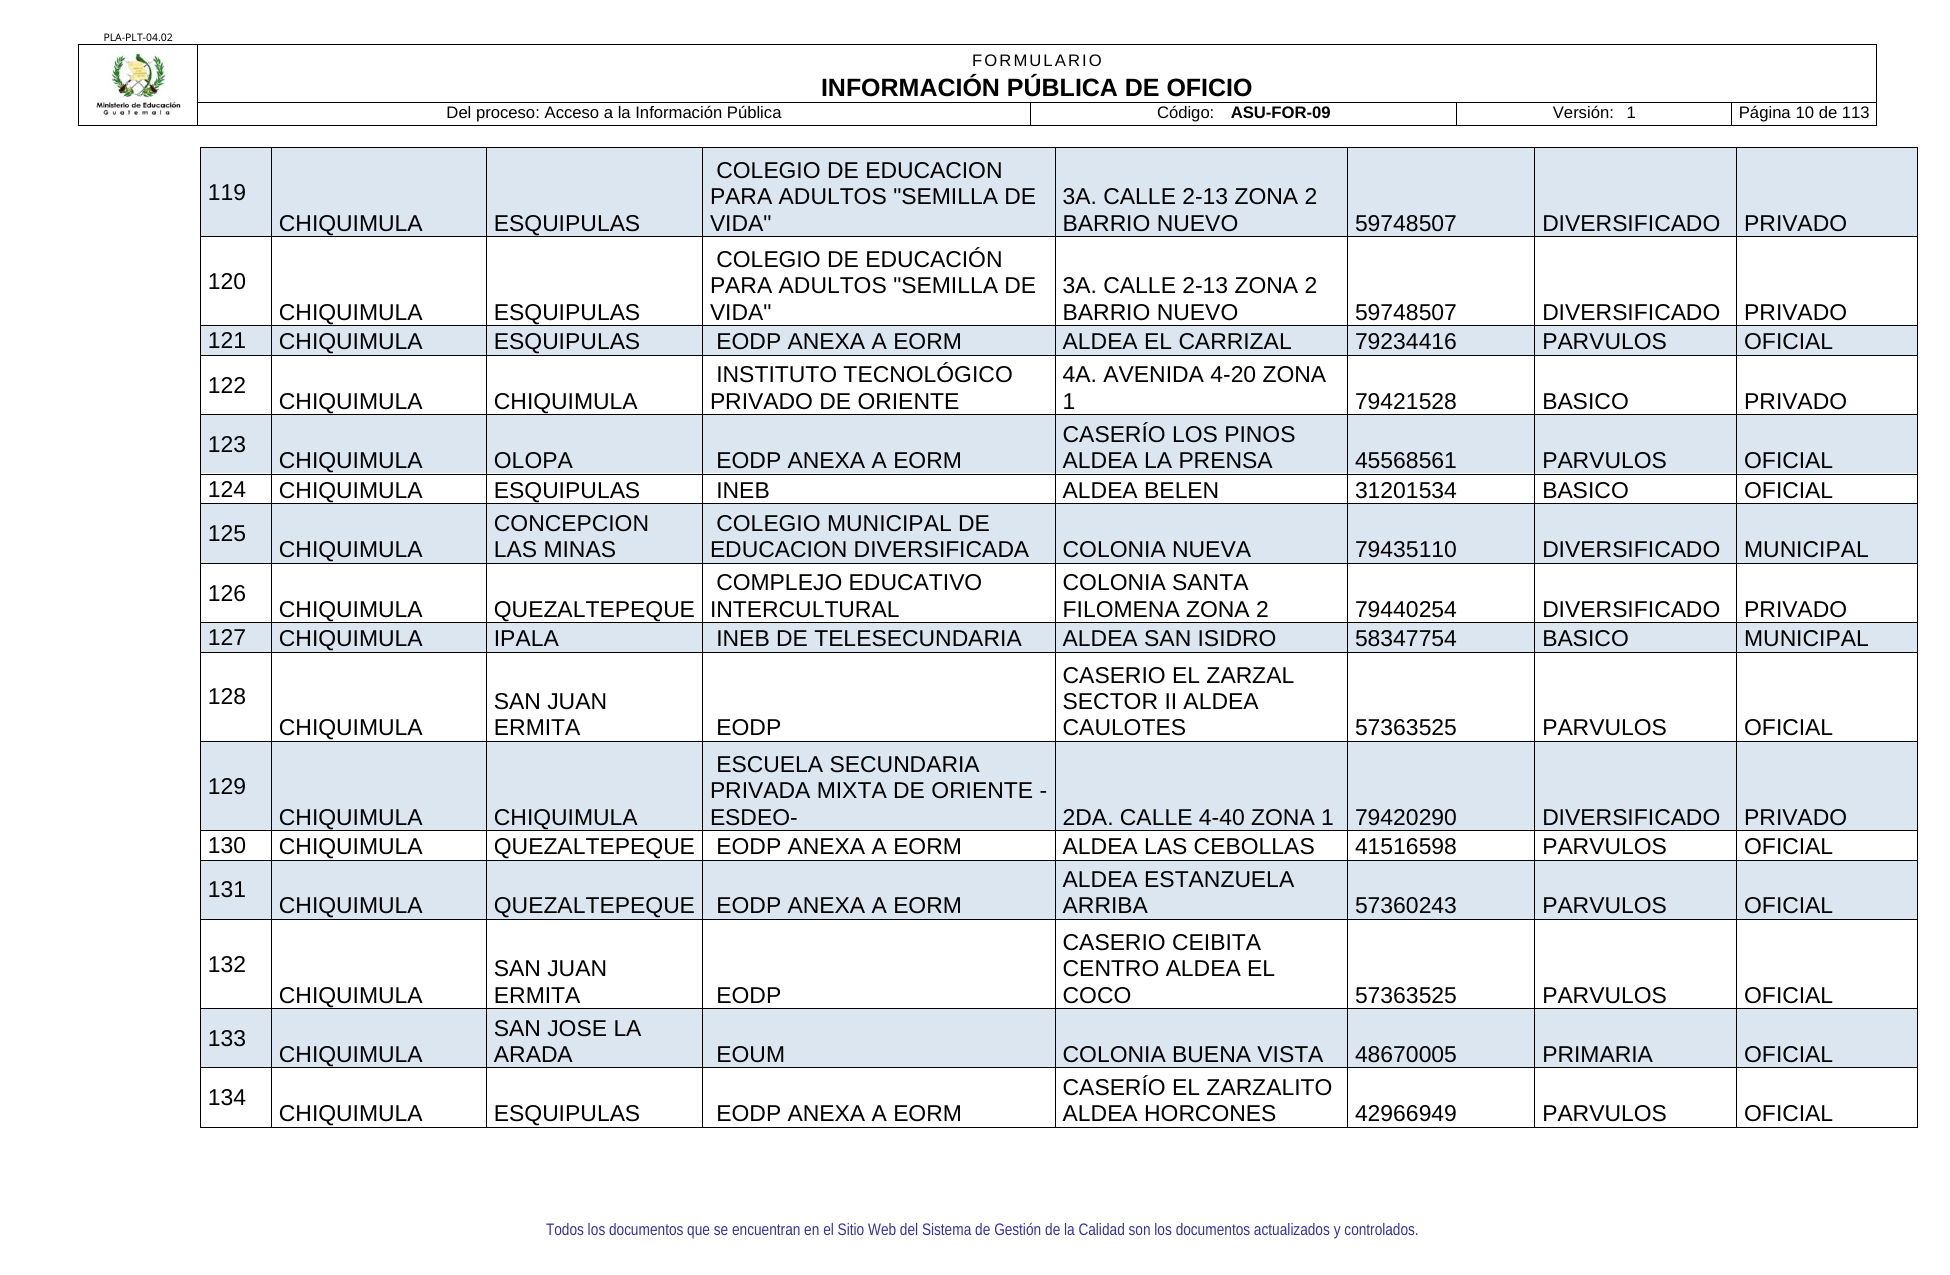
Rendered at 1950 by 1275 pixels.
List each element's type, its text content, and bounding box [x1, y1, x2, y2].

table_cell 133 [201, 1009, 271, 1067]
table_cell INEB [703, 475, 1055, 503]
table_cell 31201534 [1348, 475, 1534, 503]
table_cell OLOPA [487, 415, 702, 473]
table_cell PARVULOS [1535, 831, 1736, 859]
table_cell CHIQUIMULA [272, 861, 486, 919]
table_cell EODP ANEXA A EORM [703, 1068, 1055, 1127]
table_cell 120 [201, 237, 271, 325]
table_cell 79234416 [1348, 326, 1534, 355]
table_cell 130 [201, 831, 271, 859]
table_cell COMPLEJO EDUCATIVO INTERCULTURAL [703, 564, 1055, 622]
table_cell CHIQUIMULA [272, 1068, 486, 1127]
table_cell COLONIA NUEVA [1056, 504, 1347, 563]
table_cell OFICIAL [1737, 326, 1917, 355]
table_cell COLONIA SANTA FILOMENA ZONA 2 [1056, 564, 1347, 622]
table_cell 59748507 [1348, 237, 1534, 325]
table_cell DIVERSIFICADO [1535, 564, 1736, 622]
table_cell OFICIAL [1737, 861, 1917, 919]
table_cell 126 [201, 564, 271, 622]
table_cell 42966949 [1348, 1068, 1534, 1127]
table_cell CHIQUIMULA [272, 920, 486, 1008]
table_cell OFICIAL [1737, 920, 1917, 1008]
table_cell ESQUIPULAS [487, 326, 702, 355]
table_cell 79440254 [1348, 564, 1534, 622]
table_cell 119 [201, 148, 271, 236]
table_cell INSTITUTO TECNOLÓGICO PRIVADO DE ORIENTE [703, 356, 1055, 414]
table_cell OFICIAL [1737, 1068, 1917, 1127]
table_cell 127 [201, 623, 271, 652]
table_cell PRIVADO [1737, 564, 1917, 622]
table_cell CHIQUIMULA [272, 564, 486, 622]
table_cell 131 [201, 861, 271, 919]
table_cell ESQUIPULAS [487, 1068, 702, 1127]
table_cell PRIVADO [1737, 742, 1917, 830]
table_cell EODP [703, 920, 1055, 1008]
table_cell 124 [201, 475, 271, 503]
table_cell EODP ANEXA A EORM [703, 326, 1055, 355]
table_cell PARVULOS [1535, 1068, 1736, 1127]
table_cell ALDEA ESTANZUELA ARRIBA [1056, 861, 1347, 919]
table_cell 57363525 [1348, 920, 1534, 1008]
table_cell PRIMARIA [1535, 1009, 1736, 1067]
table_cell CHIQUIMULA [272, 831, 486, 859]
table_cell OFICIAL [1737, 1009, 1917, 1067]
table_cell EODP ANEXA A EORM [703, 415, 1055, 473]
table_cell 123 [201, 415, 271, 473]
table_cell BASICO [1535, 623, 1736, 652]
table_cell COLEGIO MUNICIPAL DE EDUCACION DIVERSIFICADA [703, 504, 1055, 563]
table_cell ESQUIPULAS [487, 237, 702, 325]
table_cell 132 [201, 920, 271, 1008]
table_cell 79420290 [1348, 742, 1534, 830]
table_cell OFICIAL [1737, 831, 1917, 859]
table_cell COLONIA BUENA VISTA [1056, 1009, 1347, 1067]
table_cell 58347754 [1348, 623, 1534, 652]
table_cell SAN JUAN ERMITA [487, 653, 702, 741]
table_cell DIVERSIFICADO [1535, 237, 1736, 325]
table_cell 121 [201, 326, 271, 355]
table_cell MUNICIPAL [1737, 623, 1917, 652]
table_cell OFICIAL [1737, 653, 1917, 741]
table_cell CHIQUIMULA [272, 1009, 486, 1067]
table_cell QUEZALTEPEQUE [487, 861, 702, 919]
table_cell 45568561 [1348, 415, 1534, 473]
table_cell OFICIAL [1737, 475, 1917, 503]
table_cell EODP ANEXA A EORM [703, 831, 1055, 859]
table_cell 129 [201, 742, 271, 830]
table_cell CASERIO EL ZARZAL SECTOR II ALDEA CAULOTES [1056, 653, 1347, 741]
table_cell ALDEA LAS CEBOLLAS [1056, 831, 1347, 859]
table_cell CHIQUIMULA [272, 148, 486, 236]
table_cell ESQUIPULAS [487, 148, 702, 236]
table_cell 3A. CALLE 2-13 ZONA 2 BARRIO NUEVO [1056, 148, 1347, 236]
table_cell DIVERSIFICADO [1535, 148, 1736, 236]
table_cell MUNICIPAL [1737, 504, 1917, 563]
table_cell IPALA [487, 623, 702, 652]
table_cell SAN JUAN ERMITA [487, 920, 702, 1008]
table_cell CHIQUIMULA [272, 415, 486, 473]
table_cell CHIQUIMULA [487, 356, 702, 414]
table_cell BASICO [1535, 356, 1736, 414]
table_cell 4A. AVENIDA 4-20 ZONA 1 [1056, 356, 1347, 414]
table_cell PARVULOS [1535, 326, 1736, 355]
table_cell PARVULOS [1535, 861, 1736, 919]
table_cell 3A. CALLE 2-13 ZONA 2 BARRIO NUEVO [1056, 237, 1347, 325]
table_cell INEB DE TELESECUNDARIA [703, 623, 1055, 652]
picture [95, 51, 181, 117]
table_cell CHIQUIMULA [272, 623, 486, 652]
table_cell PRIVADO [1737, 148, 1917, 236]
table_cell CASERÍO LOS PINOS ALDEA LA PRENSA [1056, 415, 1347, 473]
table_cell 134 [201, 1068, 271, 1127]
table_cell PRIVADO [1737, 237, 1917, 325]
table_cell 59748507 [1348, 148, 1534, 236]
table_cell EOUM [703, 1009, 1055, 1067]
table_cell PARVULOS [1535, 653, 1736, 741]
table_cell 125 [201, 504, 271, 563]
table_cell 122 [201, 356, 271, 414]
table_cell CHIQUIMULA [272, 237, 486, 325]
table_cell QUEZALTEPEQUE [487, 831, 702, 859]
table_cell 41516598 [1348, 831, 1534, 859]
table_cell BASICO [1535, 475, 1736, 503]
table_cell 57363525 [1348, 653, 1534, 741]
table_cell CASERÍO EL ZARZALITO ALDEA HORCONES [1056, 1068, 1347, 1127]
table_cell 2DA. CALLE 4-40 ZONA 1 [1056, 742, 1347, 830]
table_cell 79435110 [1348, 504, 1534, 563]
table_cell PARVULOS [1535, 920, 1736, 1008]
table_cell EODP ANEXA A EORM [703, 861, 1055, 919]
table_cell PRIVADO [1737, 356, 1917, 414]
table_cell CHIQUIMULA [272, 326, 486, 355]
table_cell ALDEA EL CARRIZAL [1056, 326, 1347, 355]
table_cell 128 [201, 653, 271, 741]
table_cell COLEGIO DE EDUCACION PARA ADULTOS "SEMILLA DE VIDA" [703, 148, 1055, 236]
table_cell 48670005 [1348, 1009, 1534, 1067]
table_cell CHIQUIMULA [272, 504, 486, 563]
table_cell SAN JOSE LA ARADA [487, 1009, 702, 1067]
table_cell EODP [703, 653, 1055, 741]
table_cell 79421528 [1348, 356, 1534, 414]
table_cell CHIQUIMULA [272, 653, 486, 741]
table_cell ESCUELA SECUNDARIA PRIVADA MIXTA DE ORIENTE -ESDEO- [703, 742, 1055, 830]
table_cell ALDEA BELEN [1056, 475, 1347, 503]
table_cell QUEZALTEPEQUE [487, 564, 702, 622]
table_cell CASERIO CEIBITA CENTRO ALDEA EL COCO [1056, 920, 1347, 1008]
table_cell PARVULOS [1535, 415, 1736, 473]
table_cell COLEGIO DE EDUCACIÓN PARA ADULTOS "SEMILLA DE VIDA" [703, 237, 1055, 325]
table_cell OFICIAL [1737, 415, 1917, 473]
table_cell 57360243 [1348, 861, 1534, 919]
table_cell ALDEA SAN ISIDRO [1056, 623, 1347, 652]
table_cell DIVERSIFICADO [1535, 504, 1736, 563]
table_cell CHIQUIMULA [272, 356, 486, 414]
table_cell CHIQUIMULA [487, 742, 702, 830]
table_cell DIVERSIFICADO [1535, 742, 1736, 830]
table_cell ESQUIPULAS [487, 475, 702, 503]
table_cell CHIQUIMULA [272, 742, 486, 830]
table_cell CHIQUIMULA [272, 475, 486, 503]
table_cell CONCEPCION LAS MINAS [487, 504, 702, 563]
